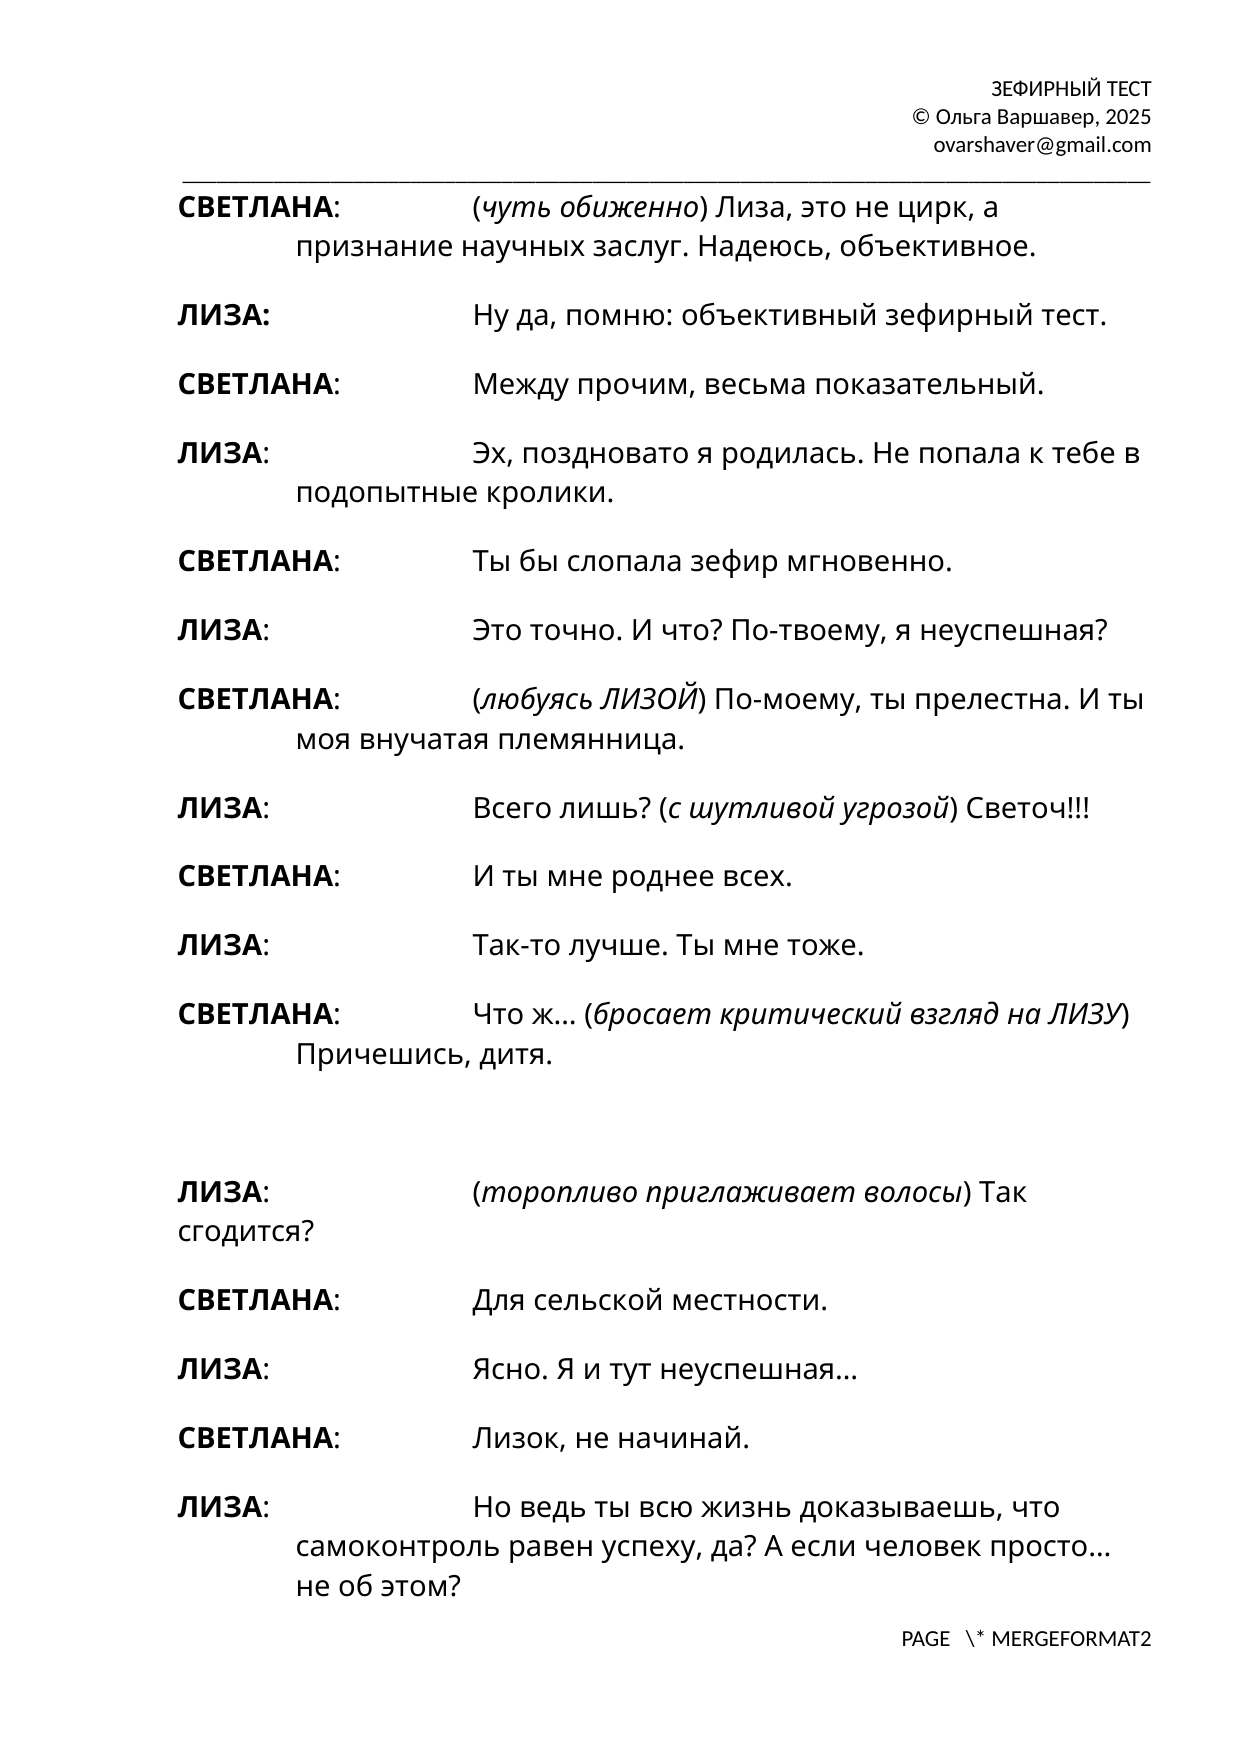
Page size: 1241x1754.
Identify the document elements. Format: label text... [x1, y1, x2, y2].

text ЛИЗА: Всего лишь? (с шутливой угрозой) Светоч!!! [177, 787, 1152, 827]
text ЛИЗА: (торопливо приглаживает волосы) Так сгодится? [177, 1171, 1152, 1250]
text ЛИЗА: Ну да, помню: объективный зефирный тест. [177, 294, 1152, 334]
text СВЕТЛАНА: (любуясь ЛИЗОЙ) По-моему, ты прелестна. И ты моя внучатая племянница. [177, 678, 1152, 758]
text ЛИЗА: Но ведь ты всю жизнь доказываешь, что самоконтроль равен успеху, да? А если человек просто… не об этом? [177, 1486, 1152, 1605]
text СВЕТЛАНА: Для сельской местности. [177, 1279, 1152, 1319]
text ЛИЗА: Это точно. И что? По-твоему, я неуспешная? [177, 609, 1152, 649]
text ЛИЗА: Ясно. Я и тут неуспешная… [177, 1348, 1152, 1388]
text ЛИЗА: Эх, поздновато я родилась. Не попала к тебе в подопытные кролики. [177, 432, 1152, 511]
text ЛИЗА: Так-то лучше. Ты мне тоже. [177, 924, 1152, 964]
text СВЕТЛАНА: Между прочим, весьма показательный. [177, 363, 1152, 403]
text СВЕТЛАНА: (чуть обиженно) Лиза, это не цирк, а признание научных заслуг. Надеюсь, объективное. [177, 186, 1152, 265]
text СВЕТЛАНА: Лизок, не начинай. [177, 1417, 1152, 1457]
text СВЕТЛАНА: Ты бы слопала зефир мгновенно. [177, 541, 1152, 580]
text СВЕТЛАНА: Что ж… (бросает критический взгляд на ЛИЗУ) Причешись, дитя. [177, 993, 1152, 1073]
text СВЕТЛАНА: И ты мне роднее всех. [177, 856, 1152, 895]
